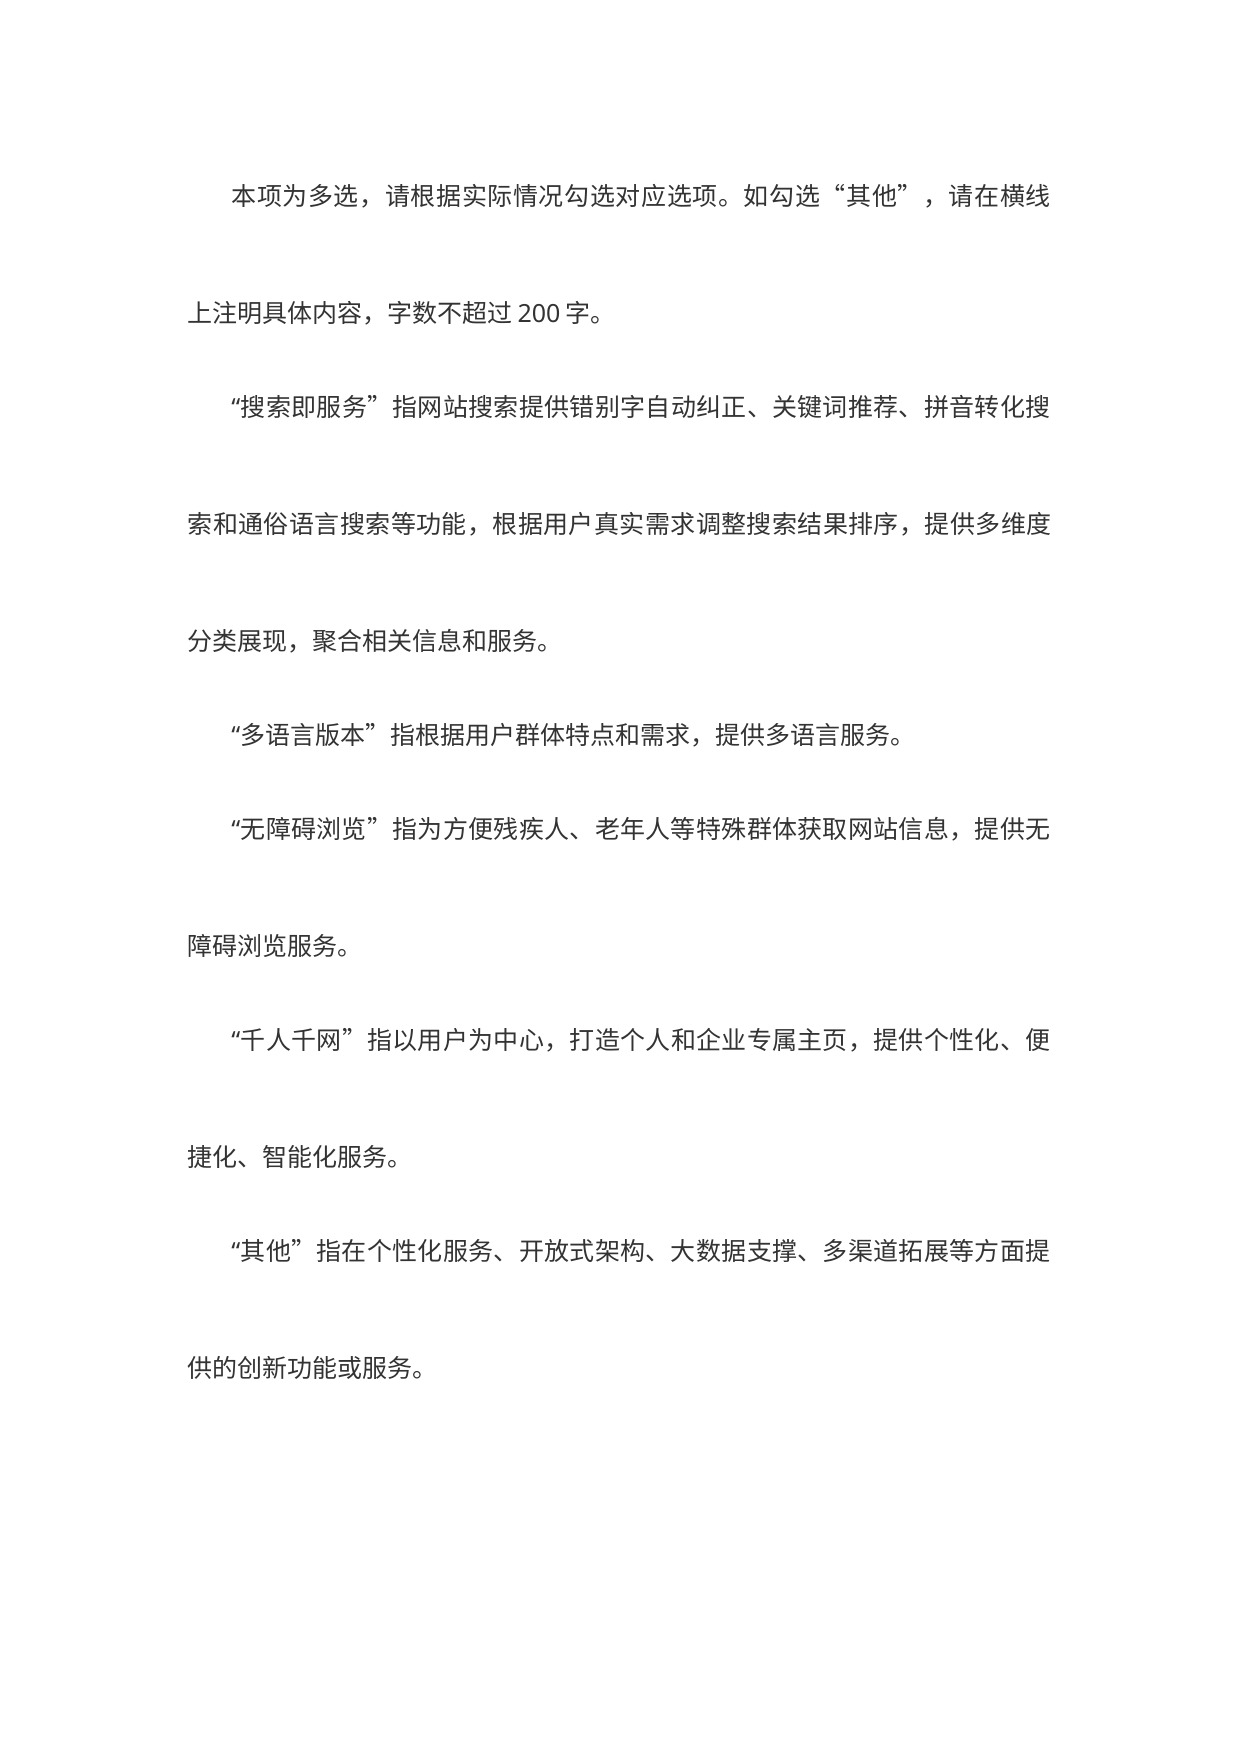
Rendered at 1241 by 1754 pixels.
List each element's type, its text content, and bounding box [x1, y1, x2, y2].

text “多语言版本”指根据用户群体特点和需求，提供多语言服务。 [187, 701, 1053, 766]
text 本项为多选，请根据实际情况勾选对应选项。如勾选“其他”，请在横线上注明具体内容，字数不超过200字。 [187, 162, 1053, 344]
text “无障碍浏览”指为方便残疾人、老年人等特殊群体获取网站信息，提供无障碍浏览服务。 [187, 795, 1053, 977]
text “其他”指在个性化服务、开放式架构、大数据支撑、多渠道拓展等方面提供的创新功能或服务。 [187, 1217, 1053, 1399]
text “千人千网”指以用户为中心，打造个人和企业专属主页，提供个性化、便捷化、智能化服务。 [187, 1006, 1053, 1188]
text “搜索即服务”指网站搜索提供错别字自动纠正、关键词推荐、拼音转化搜索和通俗语言搜索等功能，根据用户真实需求调整搜索结果排序，提供多维度分类展现，聚合相关信息和服务。 [187, 373, 1053, 672]
